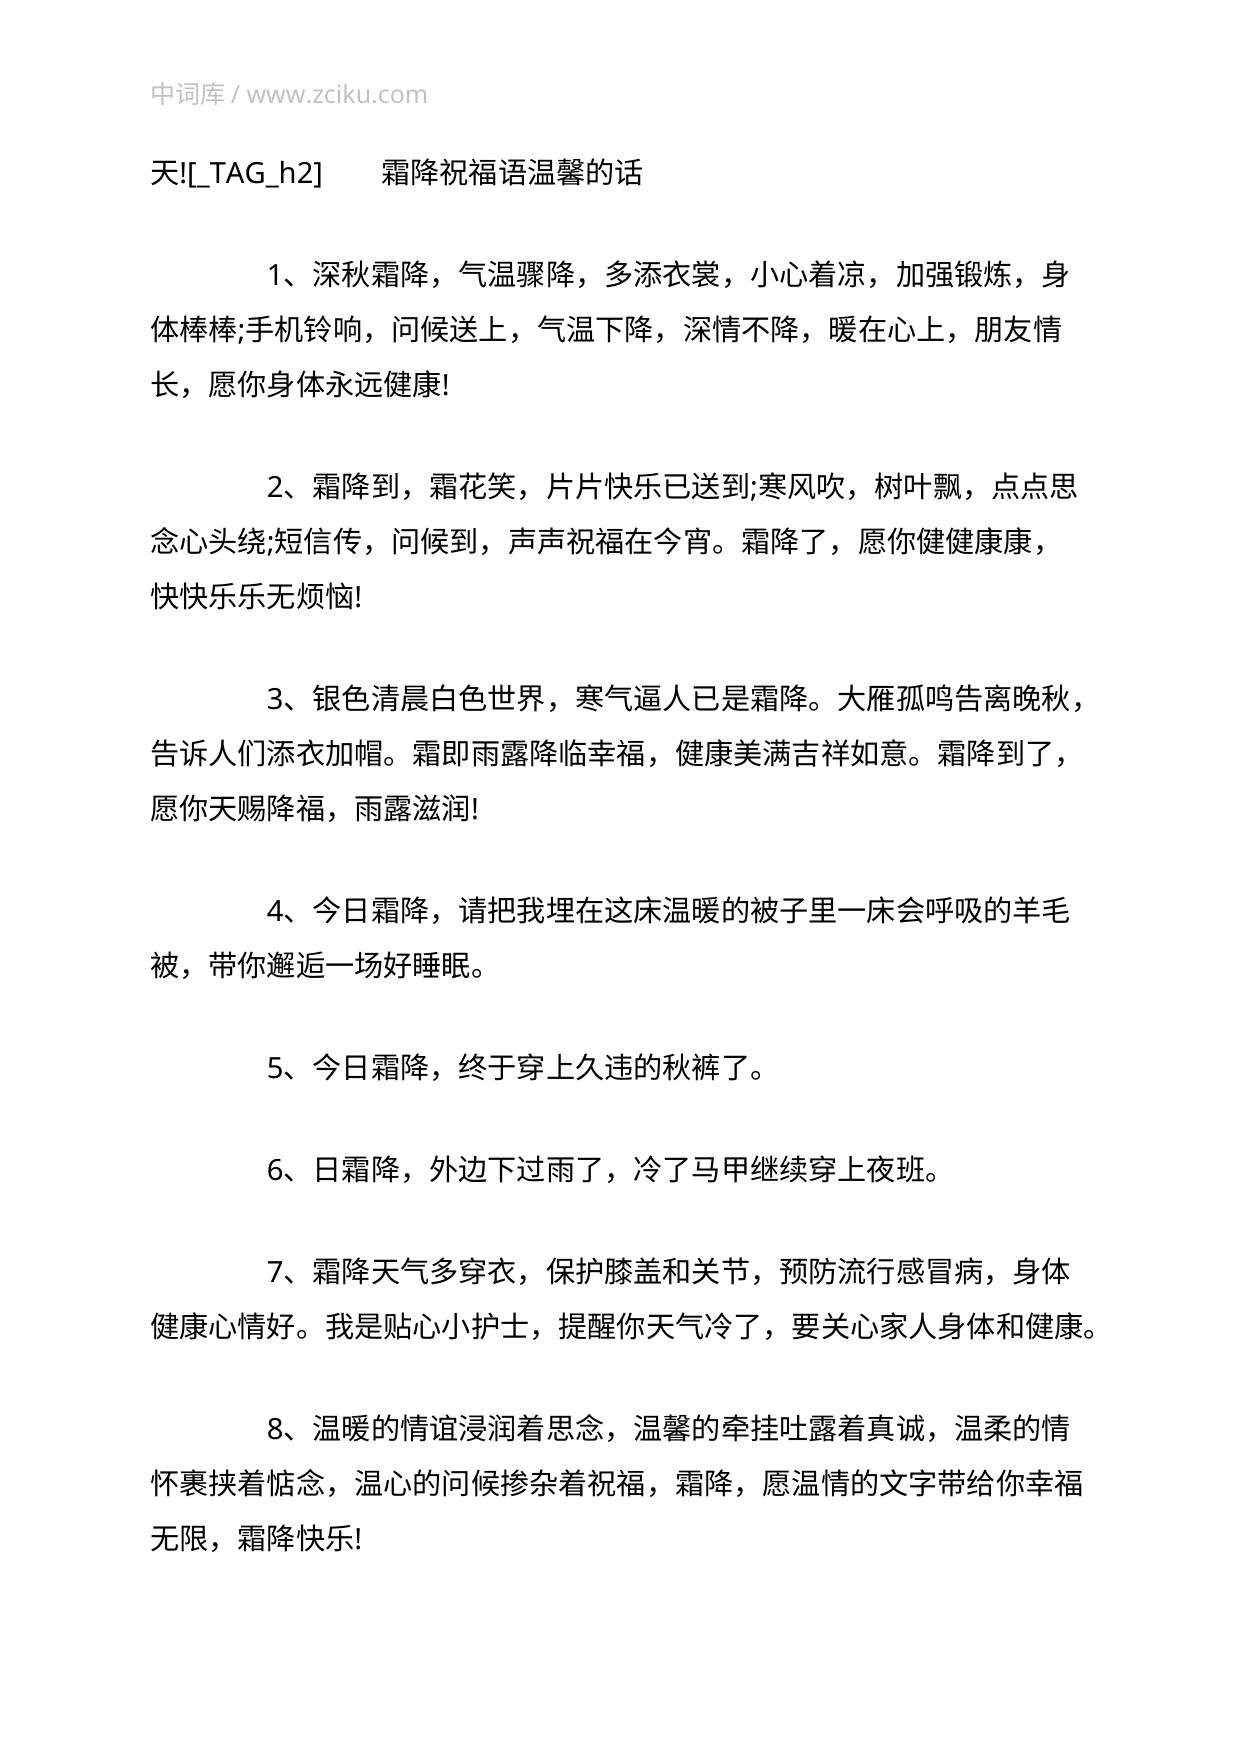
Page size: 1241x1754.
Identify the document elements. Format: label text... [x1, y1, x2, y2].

text 4、今日霜降，请把我埋在这床温暖的被子里一床会呼吸的羊毛被，带你邂逅一场好睡眠。 [150, 888, 1090, 985]
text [150, 150, 1090, 192]
text 6、日霜降，外边下过雨了，冷了马甲继续穿上夜班。 [150, 1147, 1090, 1189]
text 2、霜降到，霜花笑，片片快乐已送到;寒风吹，树叶飘，点点思念心头绕;短信传，问候到，声声祝福在今宵。霜降了，愿你健健康康，快快乐乐无烦恼! [150, 464, 1090, 616]
text 5、今日霜降，终于穿上久违的秋裤了。 [150, 1044, 1090, 1087]
text 1、深秋霜降，气温骤降，多添衣裳，小心着凉，加强锻炼，身体棒棒;手机铃响，问候送上，气温下降，深情不降，暖在心上，朋友情长，愿你身体永远健康! [150, 252, 1090, 404]
text 3、银色清晨白色世界，寒气逼人已是霜降。大雁孤鸣告离晚秋，告诉人们添衣加帽。霜即雨露降临幸福，健康美满吉祥如意。霜降到了，愿你天赐降福，雨露滋润! [150, 676, 1090, 828]
text 7、霜降天气多穿衣，保护膝盖和关节，预防流行感冒病，身体健康心情好。我是贴心小护士，提醒你天气冷了，要关心家人身体和健康。 [150, 1248, 1090, 1346]
text 8、温暖的情谊浸润着思念，温馨的牵挂吐露着真诚，温柔的情怀裹挟着惦念，温心的问候掺杂着祝福，霜降，愿温情的文字带给你幸福无限，霜降快乐! [150, 1405, 1090, 1558]
